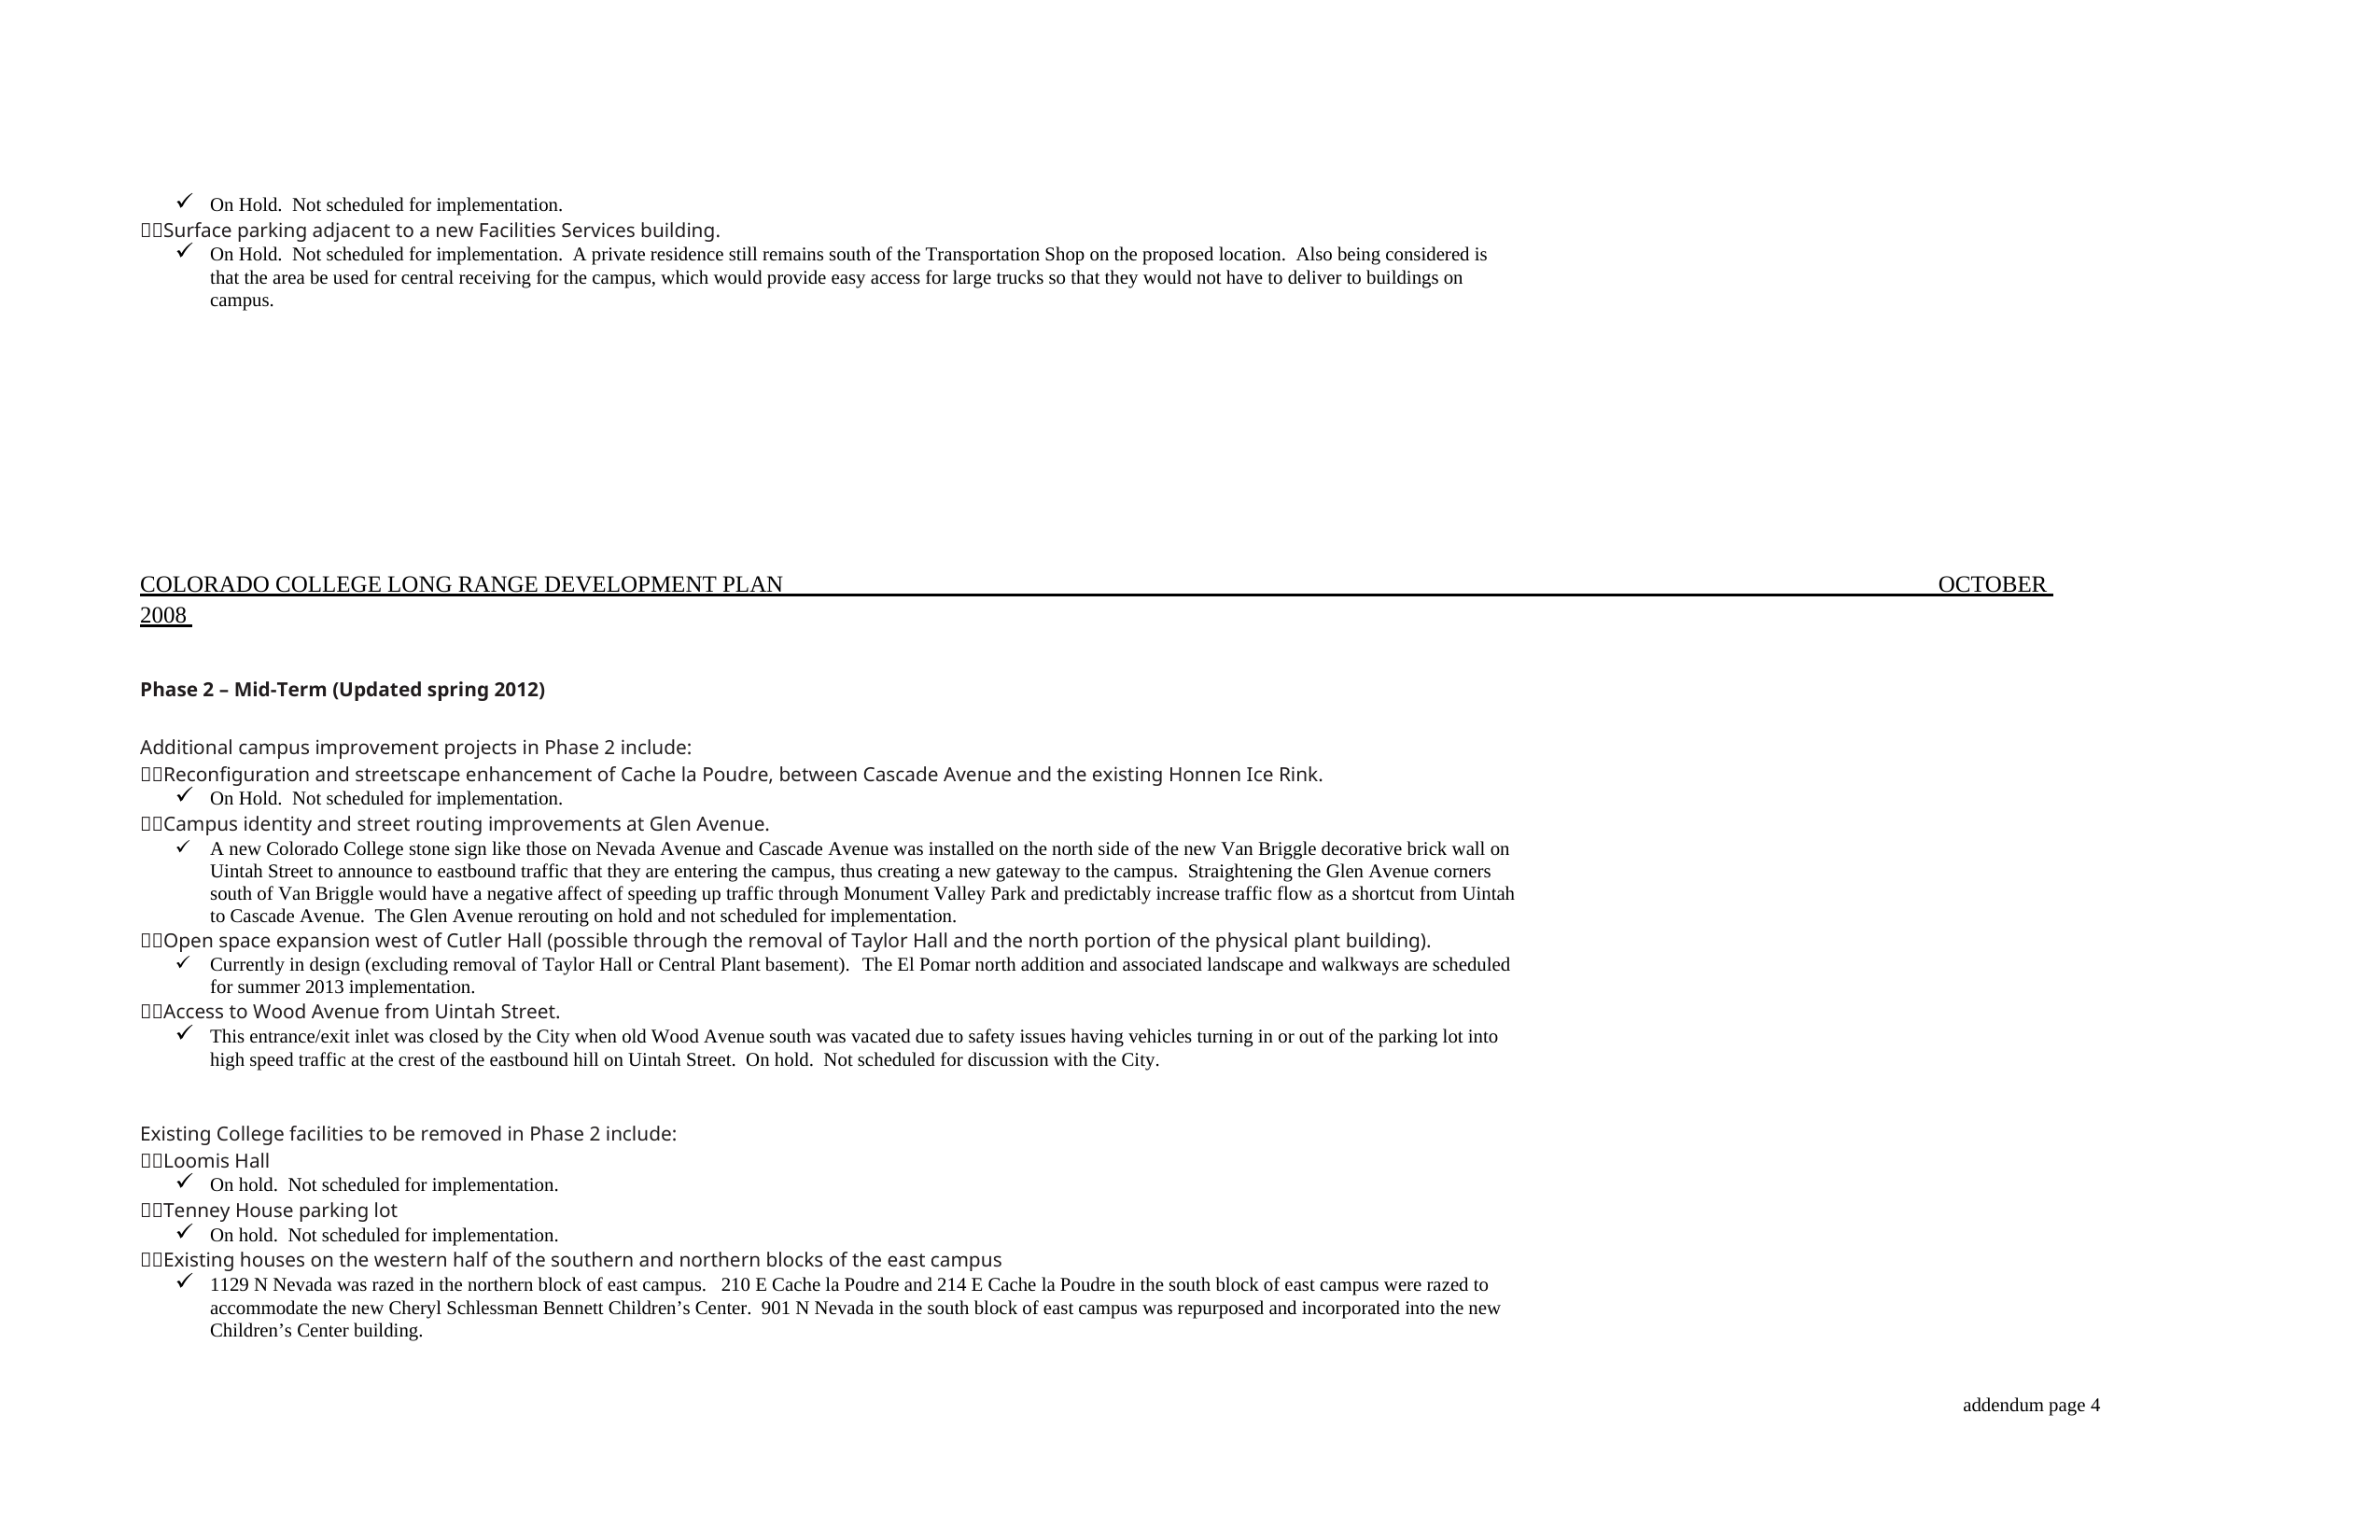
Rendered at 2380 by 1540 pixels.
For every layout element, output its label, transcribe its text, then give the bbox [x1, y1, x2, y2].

list On hold. Not scheduled for implementation. [175, 1224, 1518, 1247]
text Campus identity and street routing improvements at Glen Avenue. [140, 810, 1518, 836]
text Reconfiguration and streetscape enhancement of Cache la Poudre, between Cascade Avenue and the existing Honnen Ice Rink. [140, 761, 1518, 787]
list A new Colorado College stone sign like those on Nevada Avenue and Cascade Avenue was installed on the north side of the new Van Briggle decorative brick wall on Uintah Street to announce to eastbound traffic that they are entering the campus, thus creating a new gateway to the campus. Straightening the Glen Avenue corners south of Van Briggle would have a negative affect of speeding up traffic through Monument Valley Park and predictably increase traffic flow as a shortcut from Uintah to Cascade Avenue. The Glen Avenue rerouting on hold and not scheduled for implementation. [175, 836, 1518, 927]
text Surface parking adjacent to a new Facilities Services building. [140, 217, 1518, 243]
text Open space expansion west of Cutler Hall (possible through the removal of Taylor Hall and the north portion of the physical plant building). [140, 927, 1518, 953]
text Tenney House parking lot [140, 1197, 1518, 1224]
text Loomis Hall [140, 1147, 1518, 1173]
list 1129 N Nevada was razed in the northern block of east campus. 210 E Cache la Poudre and 214 E Cache la Poudre in the south block of east campus were razed to accommodate the new Cheryl Schlessman Bennett Children’s Center. 901 N Nevada in the south block of east campus was repurposed and incorporated into the new Children’s Center building. [175, 1273, 1518, 1341]
list This entrance/exit inlet was closed by the City when old Wood Avenue south was vacated due to safety issues having vehicles turning in or out of the parking lot into high speed traffic at the crest of the eastbound hill on Uintah Street. On hold. Not scheduled for discussion with the City. [175, 1025, 1518, 1071]
text Existing houses on the western half of the southern and northern blocks of the east campus [140, 1247, 1518, 1273]
list On Hold. Not scheduled for implementation. A private residence still remains south of the Transportation Shop on the proposed location. Also being considered is that the area be used for central receiving for the campus, which would provide easy access for large trucks so that they would not have to deliver to buildings on campus. [175, 243, 1518, 311]
text COLORADO COLLEGE LONG RANGE DEVELOPMENT PLAN OCTOBER 2008 [140, 570, 2100, 628]
list Currently in design (excluding removal of Taylor Hall or Central Plant basement). The El Pomar north addition and associated landscape and walkways are scheduled for summer 2013 implementation. [175, 953, 1518, 998]
text Additional campus improvement projects in Phase 2 include: [140, 734, 1518, 761]
text Access to Wood Avenue from Uintah Street. [140, 998, 1518, 1025]
text Phase 2 – Mid-Term (Updated spring 2012) [140, 676, 1518, 702]
list On hold. Not scheduled for implementation. [175, 1173, 1518, 1197]
list On Hold. Not scheduled for implementation. [175, 787, 1518, 810]
text Existing College facilities to be removed in Phase 2 include: [140, 1121, 1518, 1147]
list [175, 193, 1518, 217]
